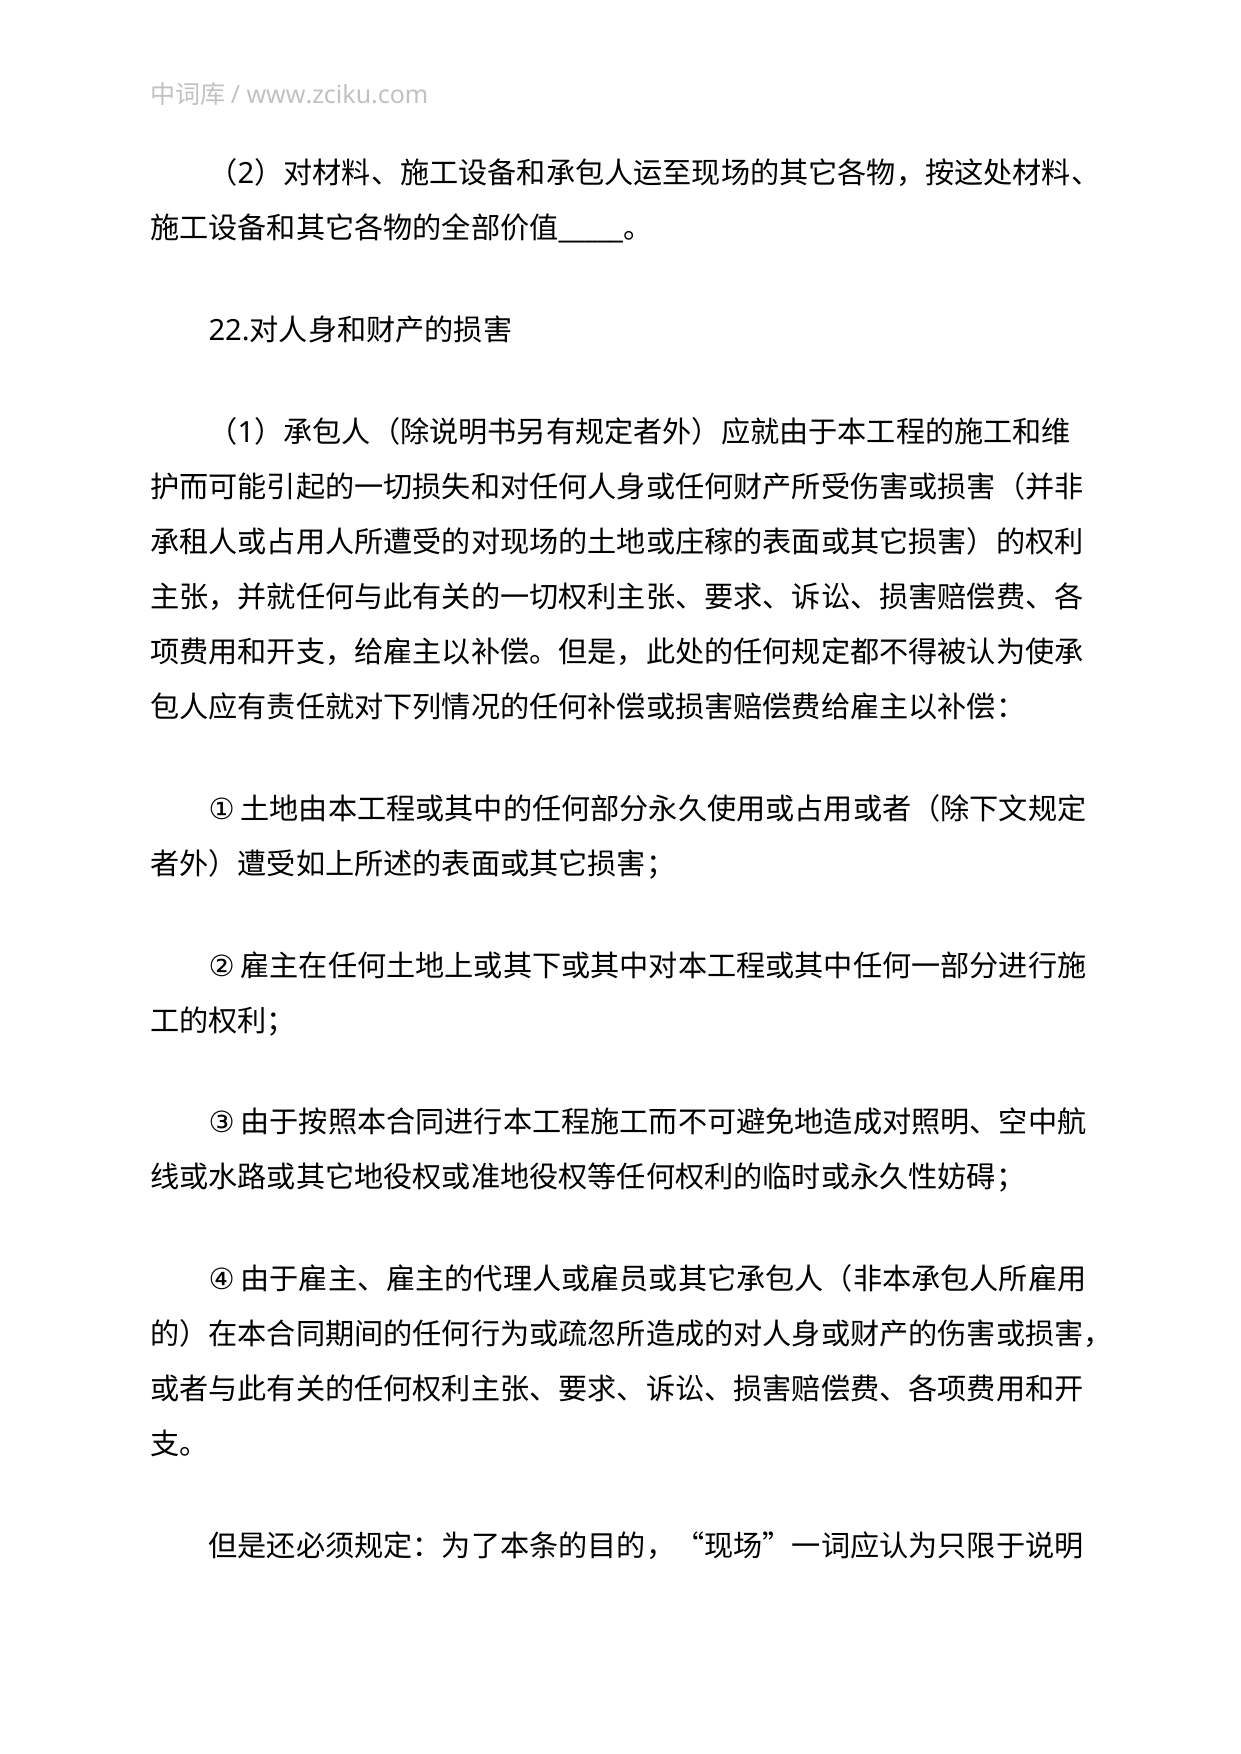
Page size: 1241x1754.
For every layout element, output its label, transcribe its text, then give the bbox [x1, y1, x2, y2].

text 22.对人身和财产的损害 [150, 307, 1090, 349]
text （1）承包人（除说明书另有规定者外）应就由于本工程的施工和维护而可能引起的一切损失和对任何人身或任何财产所受伤害或损害（并非承租人或占用人所遭受的对现场的土地或庄稼的表面或其它损害）的权利主张，并就任何与此有关的一切权利主张、要求、诉讼、损害赔偿费、各项费用和开支，给雇主以补偿。但是，此处的任何规定都不得被认为使承包人应有责任就对下列情况的任何补偿或损害赔偿费给雇主以补偿： [150, 409, 1090, 726]
text （2）对材料、施工设备和承包人运至现场的其它各物，按这处材料、施工设备和其它各物的全部价值_____。 [150, 150, 1090, 247]
text ①土地由本工程或其中的任何部分永久使用或占用或者（除下文规定者外）遭受如上所述的表面或其它损害； [150, 785, 1090, 883]
text ④由于雇主、雇主的代理人或雇员或其它承包人（非本承包人所雇用的）在本合同期间的任何行为或疏忽所造成的对人身或财产的伤害或损害，或者与此有关的任何权利主张、要求、诉讼、损害赔偿费、各项费用和开支。 [150, 1256, 1090, 1463]
text ③由于按照本合同进行本工程施工而不可避免地造成对照明、空中航线或水路或其它地役权或准地役权等任何权利的临时或永久性妨碍； [150, 1099, 1090, 1196]
text ②雇主在任何土地上或其下或其中对本工程或其中任何一部分进行施工的权利； [150, 942, 1090, 1039]
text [150, 1522, 1090, 1564]
